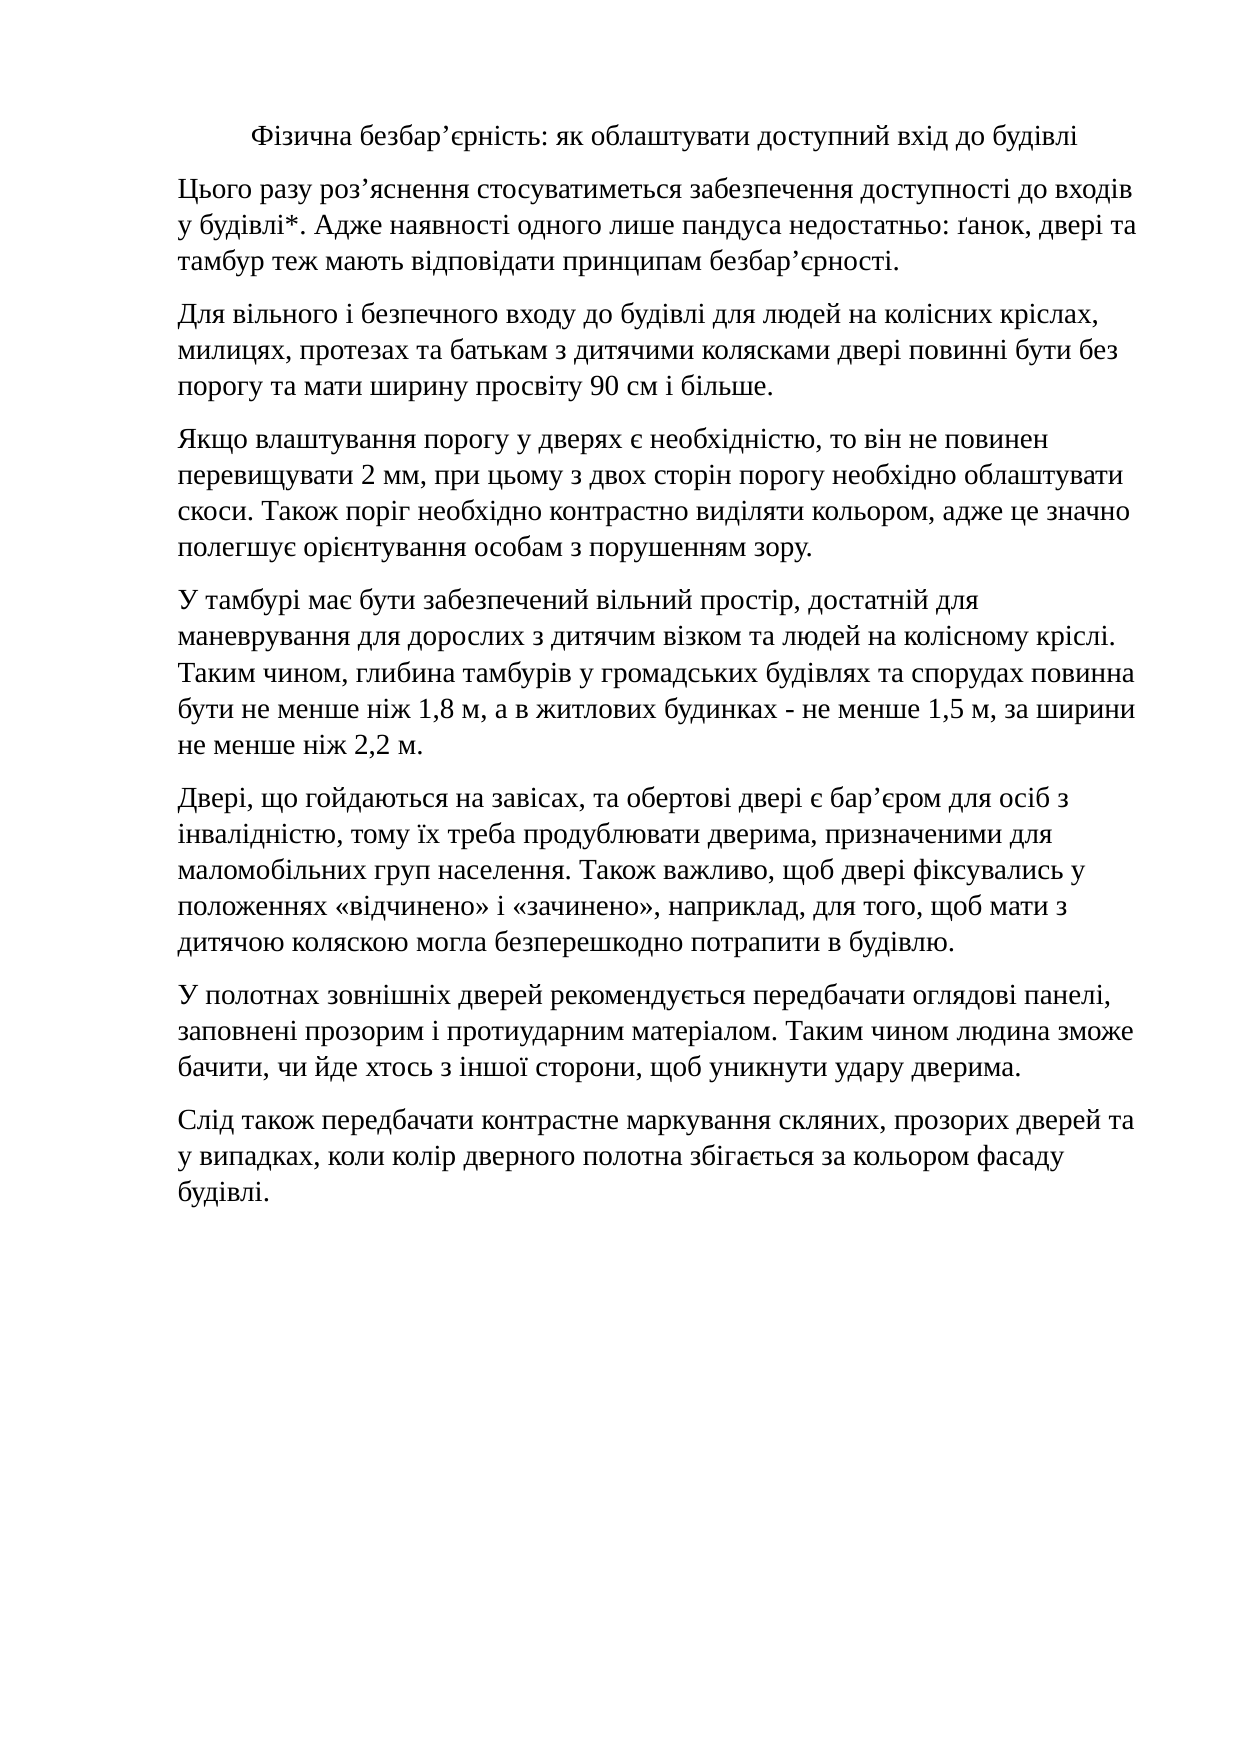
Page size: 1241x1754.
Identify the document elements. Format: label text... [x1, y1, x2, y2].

text У полотнах зовнішніх дверей рекомендується передбачати оглядові панелі, заповнені прозорим і протиударним матеріалом. Таким чином людина зможе бачити, чи йде хтось з іншої сторони, щоб уникнути удару дверима. [177, 977, 1152, 1083]
text Цього разу роз’яснення стосуватиметься забезпечення доступності до входів у будівлі*. Адже наявності одного лише пандуса недостатньо: ґанок, двері та тамбур теж мають відповідати принципам безбар’єрності. [177, 171, 1152, 277]
text Якщо влаштування порогу у дверях є необхідністю, то він не повинен перевищувати 2 мм, при цьому з двох сторін порогу необхідно облаштувати скоси. Також поріг необхідно контрастно виділяти кольором, адже це значно полегшує орієнтування особам з порушенням зору. [177, 421, 1152, 563]
text Двері, що гойдаються на завісах, та обертові двері є бар’єром для осіб з інвалідністю, тому їх треба продублювати дверима, призначеними для маломобільних груп населення. Також важливо, щоб двері фіксувались у положеннях «відчинено» і «зачинено», наприклад, для того, щоб мати з дитячою коляскою могла безперешкодно потрапити в будівлю. [177, 780, 1152, 958]
text Фізична безбар’єрність: як облаштувати доступний вхід до будівлі [177, 118, 1152, 152]
text Для вільного і безпечного входу до будівлі для людей на колісних кріслах, милицях, протезах та батькам з дитячими колясками двері повинні бути без порогу та мати ширину просвіту 90 см і більше. [177, 296, 1152, 402]
text У тамбурі має бути забезпечений вільний простір, достатній для маневрування для дорослих з дитячим візком та людей на колісному кріслі. Таким чином, глибина тамбурів у громадських будівлях та спорудах повинна бути не менше ніж 1,8 м, а в житлових будинках - не менше 1,5 м, за ширини не менше ніж 2,2 м. [177, 582, 1152, 761]
text Слід також передбачати контрастне маркування скляних, прозорих дверей та у випадках, коли колір дверного полотна збігається за кольором фасаду будівлі. [177, 1102, 1152, 1208]
